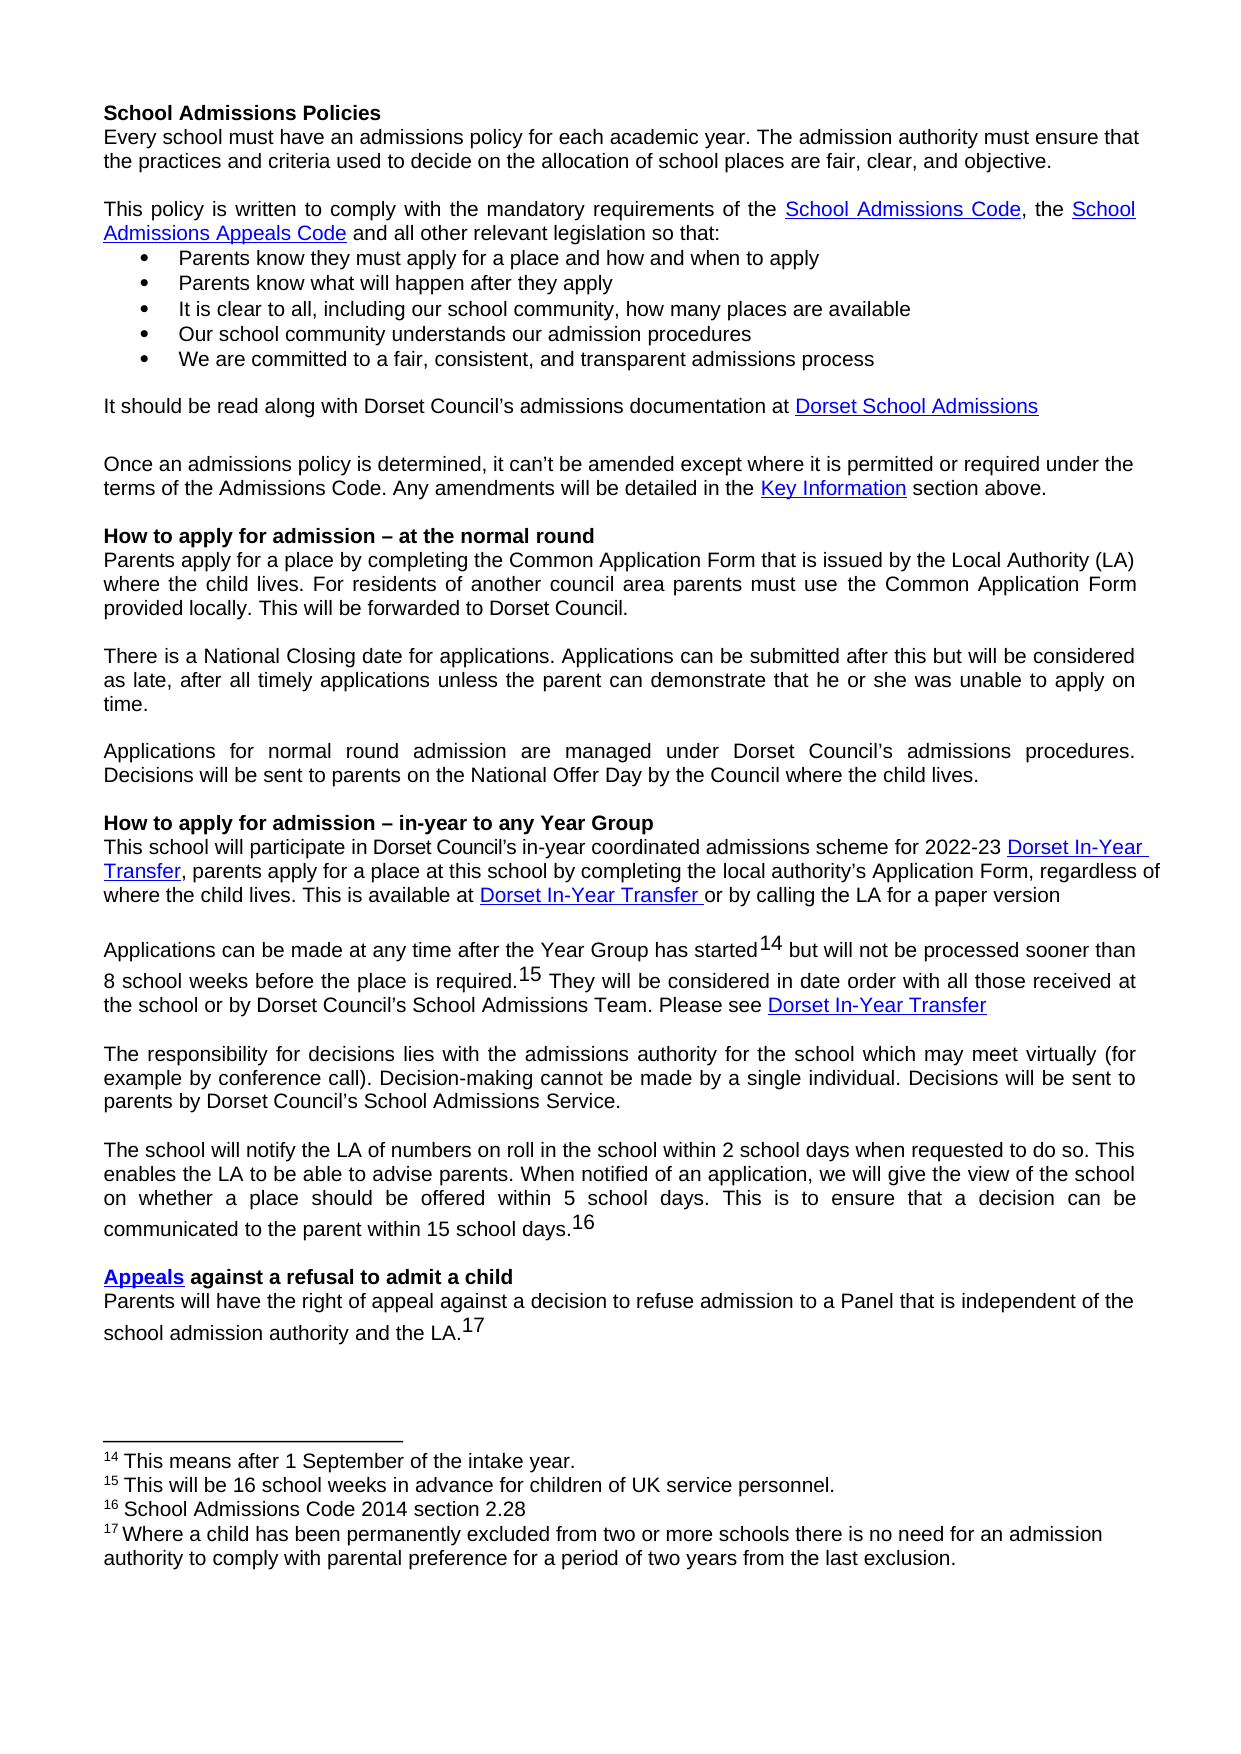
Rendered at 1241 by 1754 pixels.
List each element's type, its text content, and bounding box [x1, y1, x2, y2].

subtitle How to apply for admission – in-year to any Year Group [103, 811, 1207, 835]
text It should be read along with Dorset Council’s admissions documentation at Dorset School Admissions [89, 394, 1207, 418]
list Parents know they must apply for a place and how and when to apply [141, 245, 1207, 270]
list Parents know what will happen after they apply [141, 270, 1207, 296]
text Every school must have an admissions policy for each academic year. The admission authority must ensure that the practices and criteria used to decide on the allocation of school places are fair, clear, and objective. [103, 125, 1155, 173]
list Our school community understands our admission procedures [141, 321, 1207, 347]
list We are committed to a fair, consistent, and transparent admissions process [141, 347, 1207, 371]
text 15 This will be 16 school weeks in advance for children of UK service personnel. [103, 1473, 1207, 1497]
text Once an admissions policy is determined, it can’t be amended except where it is permitted or required under the terms of the Admissions Code. Any amendments will be detailed in the Key Information section above. [103, 452, 1137, 500]
subtitle School Admissions Policies [103, 101, 1207, 125]
text There is a National Closing date for applications. Applications can be submitted after this but will be considered as late, after all timely applications unless the parent can demonstrate that he or she was unable to apply on time. [103, 644, 1136, 716]
text Parents apply for a place by completing the Common Application Form that is issued by the Local Authority (LA) where the child lives. For residents of another council area parents must use the Common Application Form provided locally. This will be forwarded to Dorset Council. [103, 548, 1137, 619]
text 17 Where a child has been permanently excluded from two or more schools there is no need for an admission authority to comply with parental preference for a period of two years from the last exclusion. [103, 1521, 1106, 1569]
subtitle How to apply for admission – at the normal round [103, 523, 1207, 547]
text 14 This means after 1 September of the intake year. [103, 1449, 1207, 1473]
list It is clear to all, including our school community, how many places are available [141, 296, 1207, 321]
text This school will participate in Dorset Council’s in-year coordinated admissions scheme for 2022-23 Dorset In-Year Transfer, parents apply for a place at this school by completing the local authority’s Application Form, regardless of where the child lives. This is available at Dorset In-Year Transfer or by calling the LA for a paper version [103, 835, 1207, 907]
text Parents will have the right of appeal against a decision to refuse admission to a Panel that is independent of the school admission authority and the LA.17 [103, 1289, 1136, 1344]
text 16 School Admissions Code 2014 section 2.28 [103, 1497, 1207, 1521]
text The responsibility for decisions lies with the admissions authority for the school which may meet virtually (for example by conference call). Decision-making cannot be made by a single individual. Decisions will be sent to parents by Dorset Council’s School Admissions Service. [103, 1041, 1137, 1113]
text Applications for normal round admission are managed under Dorset Council’s admissions procedures. Decisions will be sent to parents on the National Offer Day by the Council where the child lives. [103, 739, 1137, 787]
text Applications can be made at any time after the Year Group has started14 but will not be processed sooner than 8 school weeks before the place is required.15 They will be considered in date order with all those received at the school or by Dorset Council’s School Admissions Team. Please see Dorset In-Year Transfer [103, 931, 1137, 1017]
subtitle Appeals against a refusal to admit a child [103, 1265, 1207, 1289]
text The school will notify the LA of numbers on roll in the school within 2 school days when requested to do so. This enables the LA to be able to advise parents. When notified of an application, we will give the view of the school on whether a place should be offered within 5 school days. This is to ensure that a decision can be communicated to the parent within 15 school days.16 [103, 1138, 1137, 1241]
text This policy is written to comply with the mandatory requirements of the School Admissions Code, the School Admissions Appeals Code and all other relevant legislation so that: [103, 197, 1207, 245]
